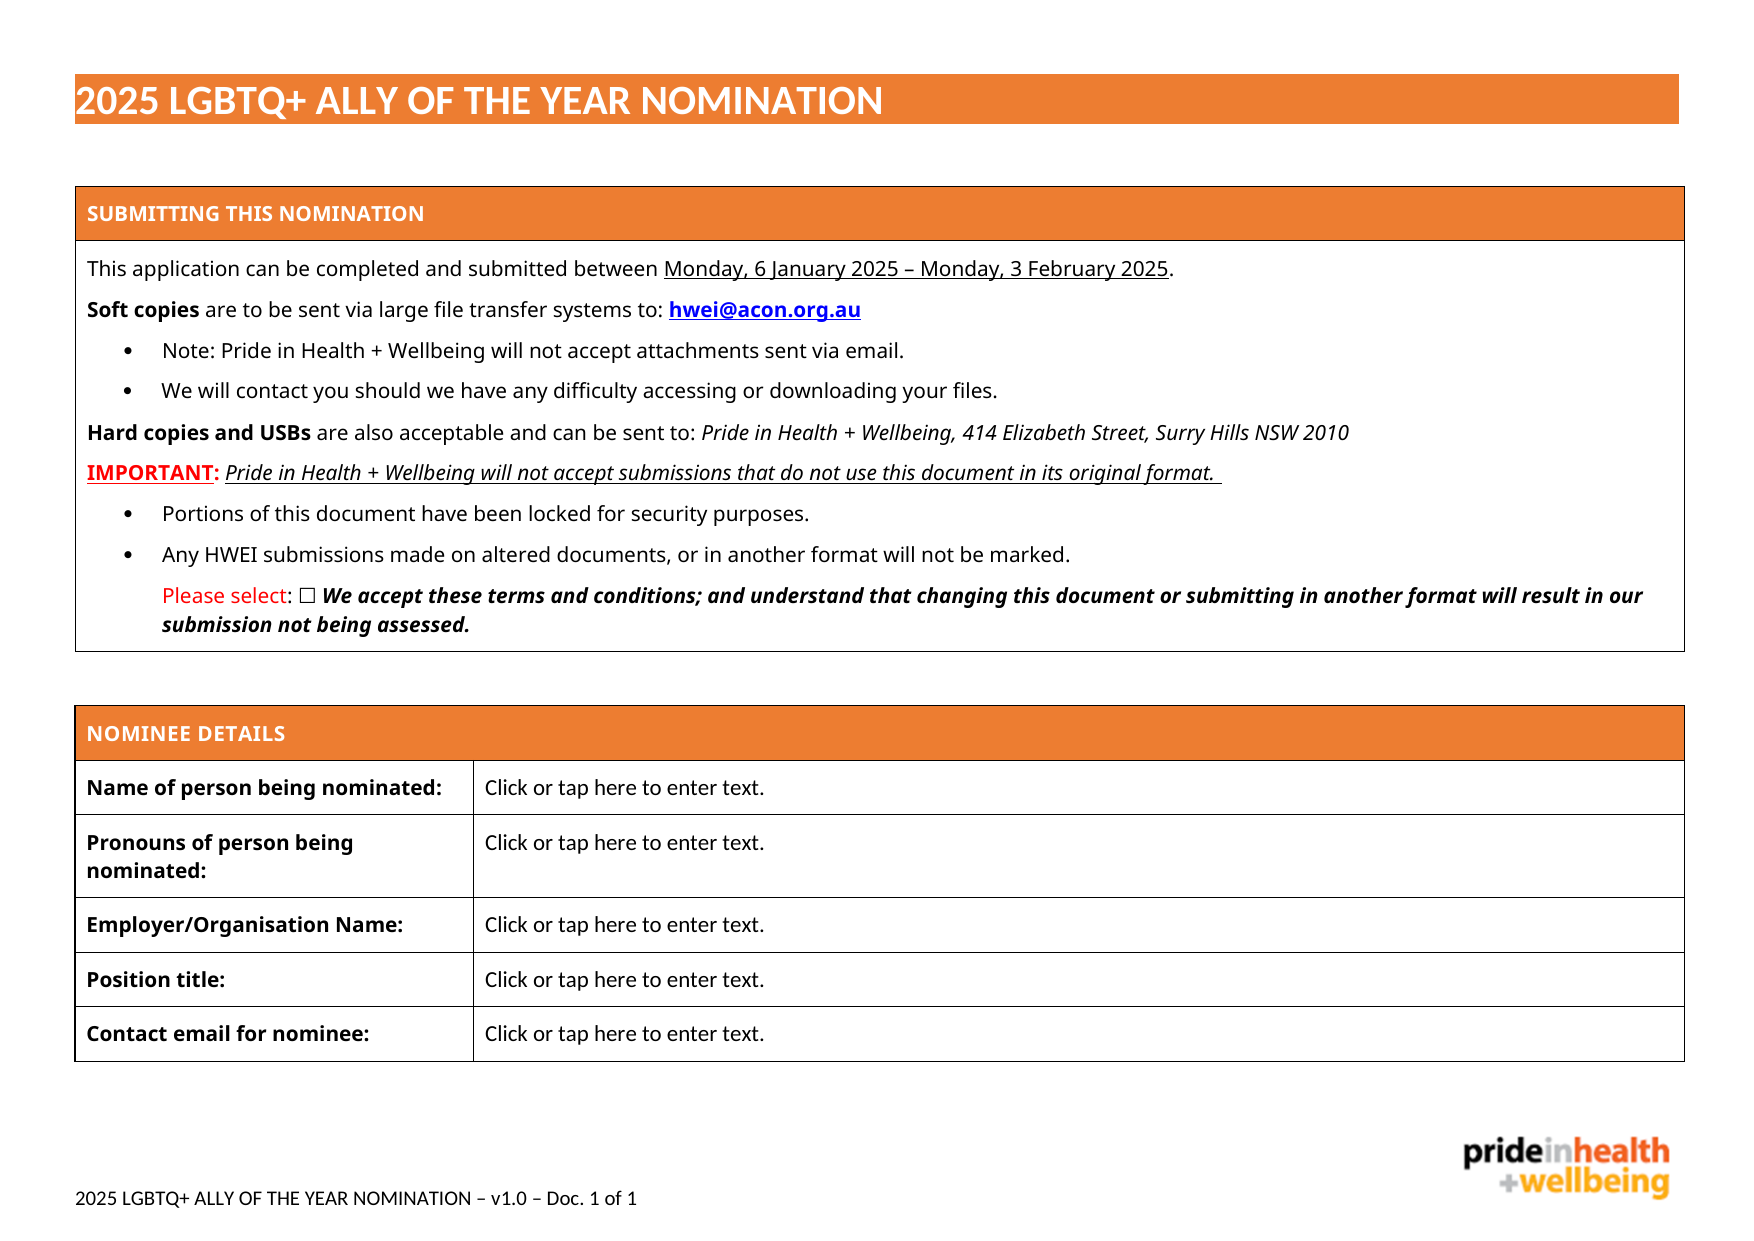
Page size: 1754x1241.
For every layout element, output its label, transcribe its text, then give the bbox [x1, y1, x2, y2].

table_header NOMINEE DETAILS [76, 706, 1684, 760]
table_cell Pronouns of person being nominated: [76, 815, 473, 897]
table_cell This application can be completed and submitted between Monday, 6 January 2025 – Monday, 3 February 2025. Soft copies are to be sent via large file transfer systems to: hwei@acon.org.au Note: Pride in Health + Wellbeing will not accept attachments sent via email. We will contact you should we have any difficulty accessing or downloading your files. Hard copies and USBs are also acceptable and can be sent to: Pride in Health + Wellbeing, 414 Elizabeth Street, Surry Hills NSW 2010 IMPORTANT: Pride in Health + Wellbeing will not accept submissions that do not use this document in its original format. Portions of this document have been locked for security purposes. Any HWEI submissions made on altered documents, or in another format will not be marked. Please select: We accept these terms and conditions; and understand that changing this document or submitting in another format will result in our submission not being assessed. [76, 241, 1684, 651]
table_header SUBMITTING THIS NOMINATION [76, 187, 1684, 240]
table_cell Name of person being nominated: [76, 761, 473, 814]
table_cell Contact email for nominee: [76, 1007, 473, 1061]
picture [1457, 1126, 1677, 1206]
table_cell Employer/Organisation Name: [76, 898, 473, 952]
table_cell Position title: [76, 953, 473, 1006]
